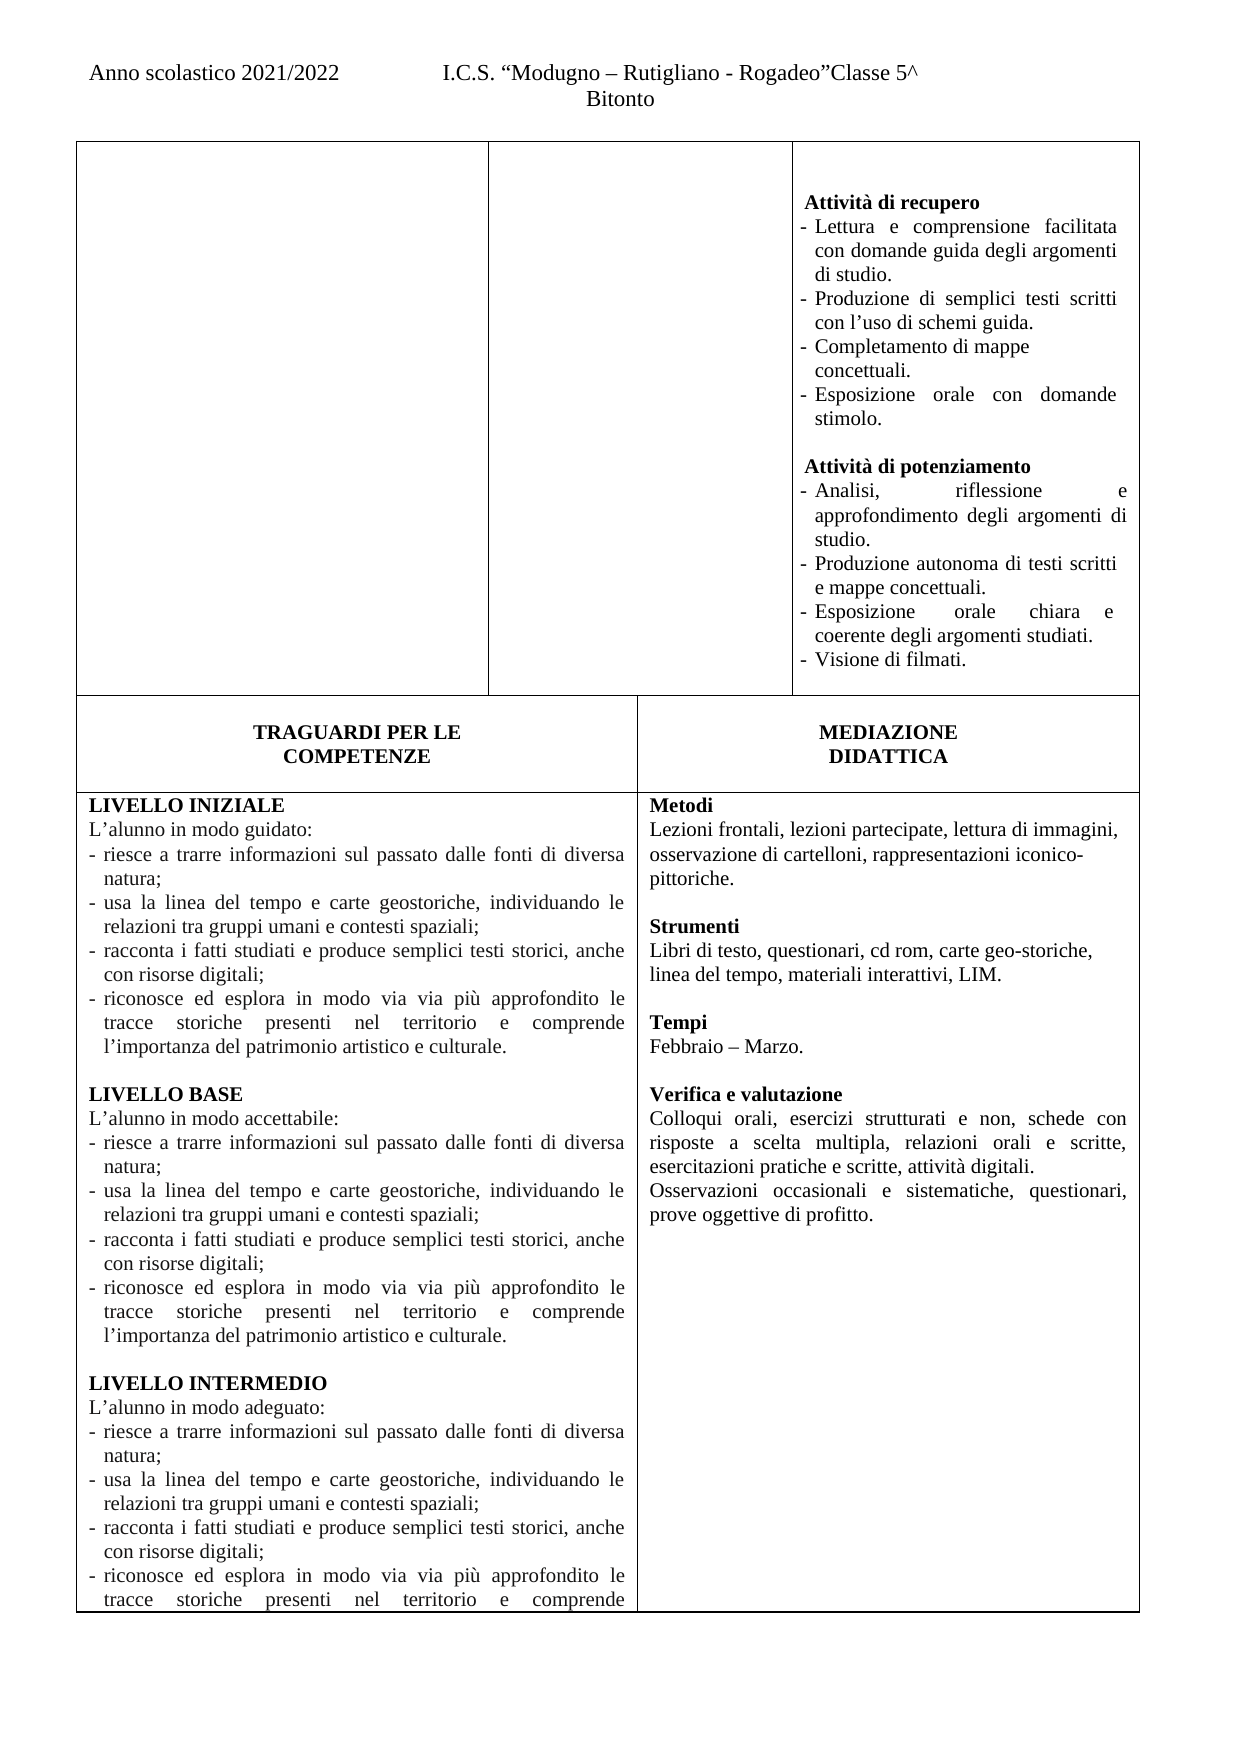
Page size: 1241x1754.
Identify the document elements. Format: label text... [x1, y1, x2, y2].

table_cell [793, 142, 1139, 695]
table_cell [638, 793, 1139, 1611]
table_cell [77, 142, 488, 695]
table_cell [77, 793, 637, 1611]
table_cell MEDIAZIONE DIDATTICA [638, 696, 1139, 792]
table_cell TRAGUARDI PER LE COMPETENZE [77, 696, 637, 792]
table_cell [489, 142, 792, 695]
